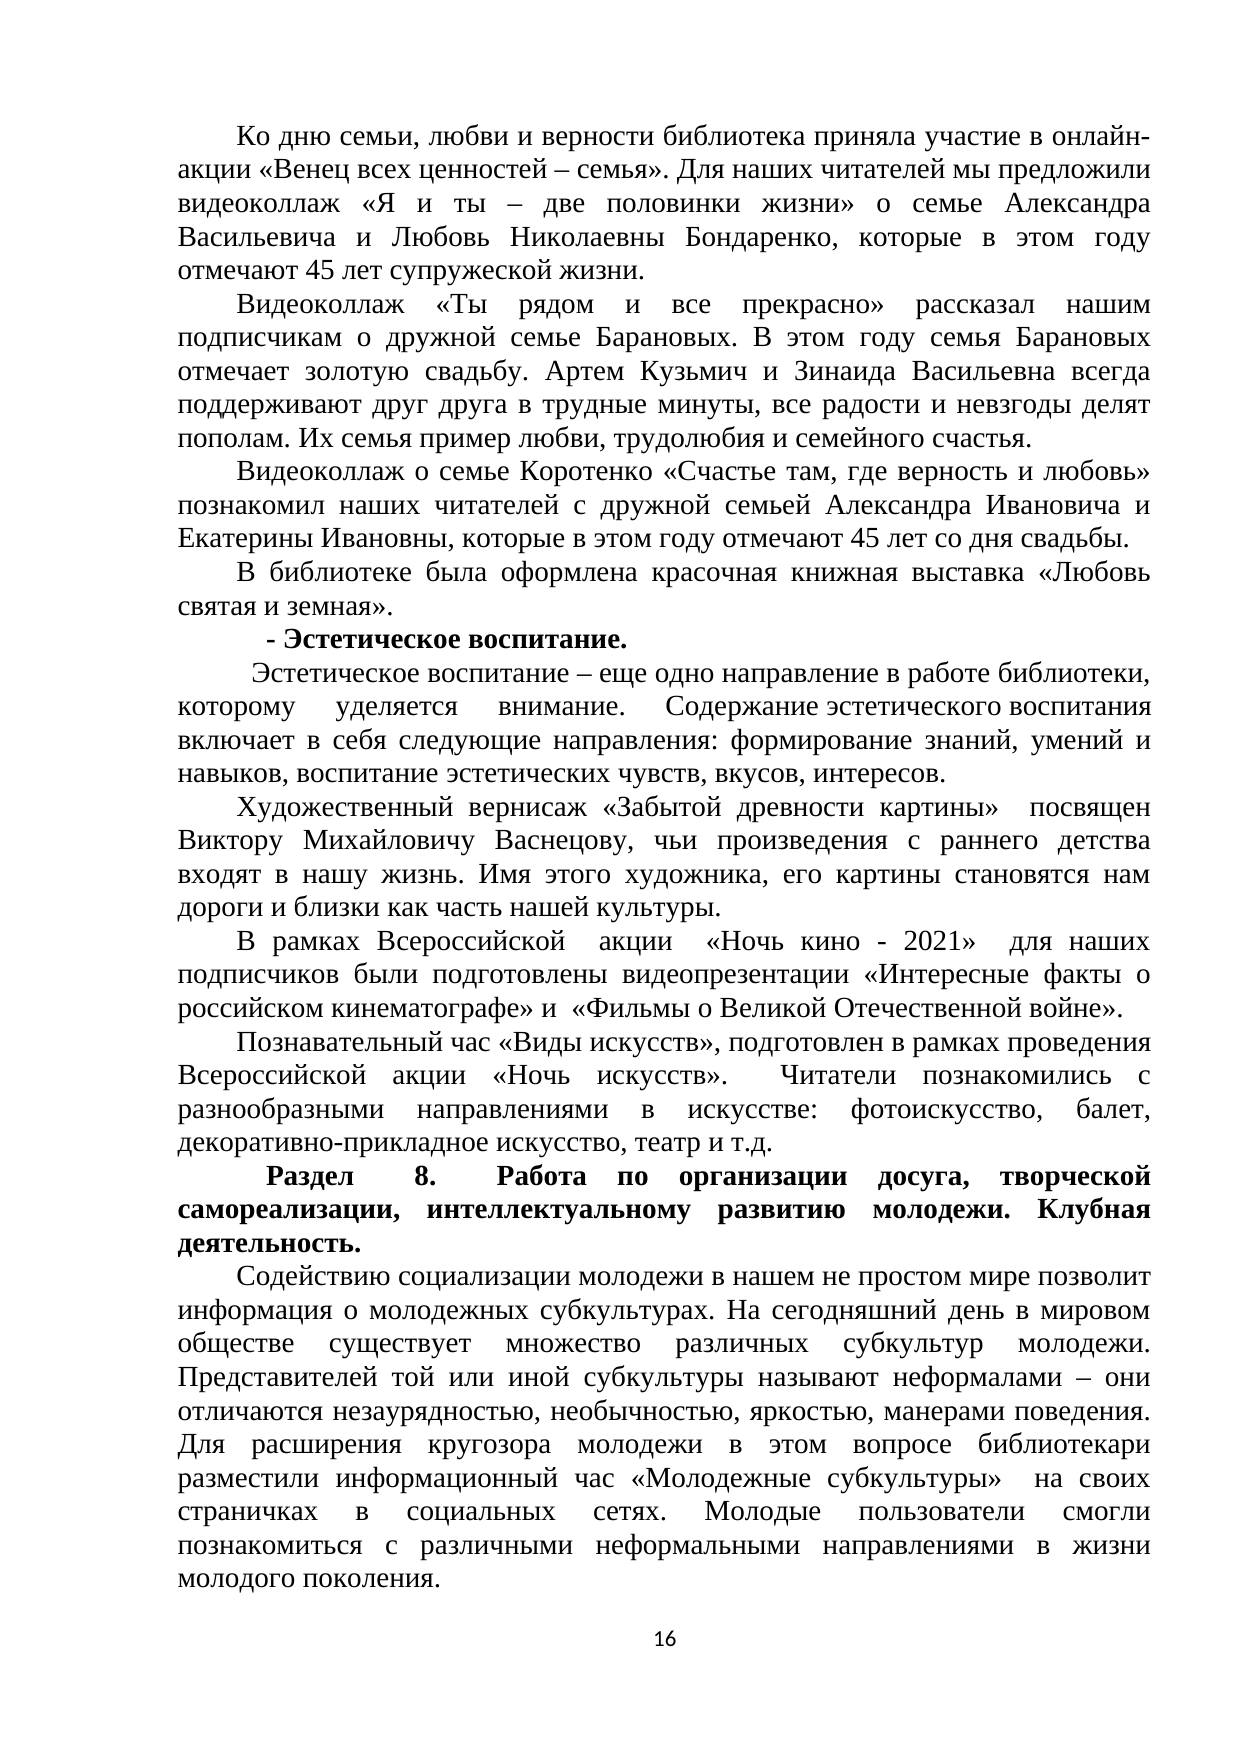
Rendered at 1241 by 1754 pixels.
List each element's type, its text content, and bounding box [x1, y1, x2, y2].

text Видеоколлаж «Ты рядом и все прекрасно» рассказал нашим подписчикам о дружной семье Барановых. В этом году семья Барановых отмечает золотую свадьбу. Артем Кузьмич и Зинаида Васильевна всегда поддерживают друг друга в трудные минуты, все радости и невзгоды делят пополам. Их семья пример любви, трудолюбия и семейного счастья. [177, 286, 1152, 453]
text Ко дню семьи, любви и верности библиотека приняла участие в онлайн-акции «Венец всех ценностей – семья». Для наших читателей мы предложили видеоколлаж «Я и ты – две половинки жизни» о семье Александра Васильевича и Любовь Николаевны Бондаренко, которые в этом году отмечают 45 лет супружеской жизни. [177, 118, 1152, 286]
text Видеоколлаж о семье Коротенко «Счастье там, где верность и любовь» познакомил наших читателей с дружной семьей Александра Ивановича и Екатерины Ивановны, которые в этом году отмечают 45 лет со дня свадьбы. [177, 453, 1152, 554]
text В рамках Всероссийской акции «Ночь кино - 2021» для наших подписчиков были подготовлены видеопрезентации «Интересные факты о российском кинематографе» и «Фильмы о Великой Отечественной войне». [177, 923, 1152, 1024]
text В библиотеке была оформлена красочная книжная выставка «Любовь святая и земная». [177, 554, 1152, 621]
text Эстетическое воспитание – еще одно направление в работе библиотеки, которому уделяется внимание. Содержание эстетического воспитания включает в себя следующие направления: формирование знаний, умений и навыков, воспитание эстетических чувств, вкусов, интересов. [177, 655, 1152, 789]
text - Эстетическое воспитание. [177, 621, 1152, 655]
text Познавательный час «Виды искусств», подготовлен в рамках проведения Всероссийской акции «Ночь искусств». Читатели познакомились с разнообразными направлениями в искусстве: фотоискусство, балет, декоративно-прикладное искусство, театр и т.д. [177, 1024, 1152, 1158]
text Содействию социализации молодежи в нашем не простом мире позволит информация о молодежных субкультурах. На сегодняшний день в мировом обществе существует множество различных субкультур молодежи. Представителей той или иной субкультуры называют неформалами – они отличаются незаурядностью, необычностью, яркостью, манерами поведения. Для расширения кругозора молодежи в этом вопросе библиотекари разместили информационный час «Молодежные субкультуры» на своих страничках в социальных сетях. Молодые пользователи смогли познакомиться с различными неформальными направлениями в жизни молодого поколения. [177, 1258, 1152, 1594]
text Художественный вернисаж «Забытой древности картины» посвящен Виктору Михайловичу Васнецову, чьи произведения с раннего детства входят в нашу жизнь. Имя этого художника, его картины становятся нам дороги и близки как часть нашей культуры. [177, 789, 1152, 923]
text Раздел 8. Работа по организации досуга, творческой самореализации, интеллектуальному развитию молодежи. Клубная деятельность. [177, 1158, 1152, 1258]
